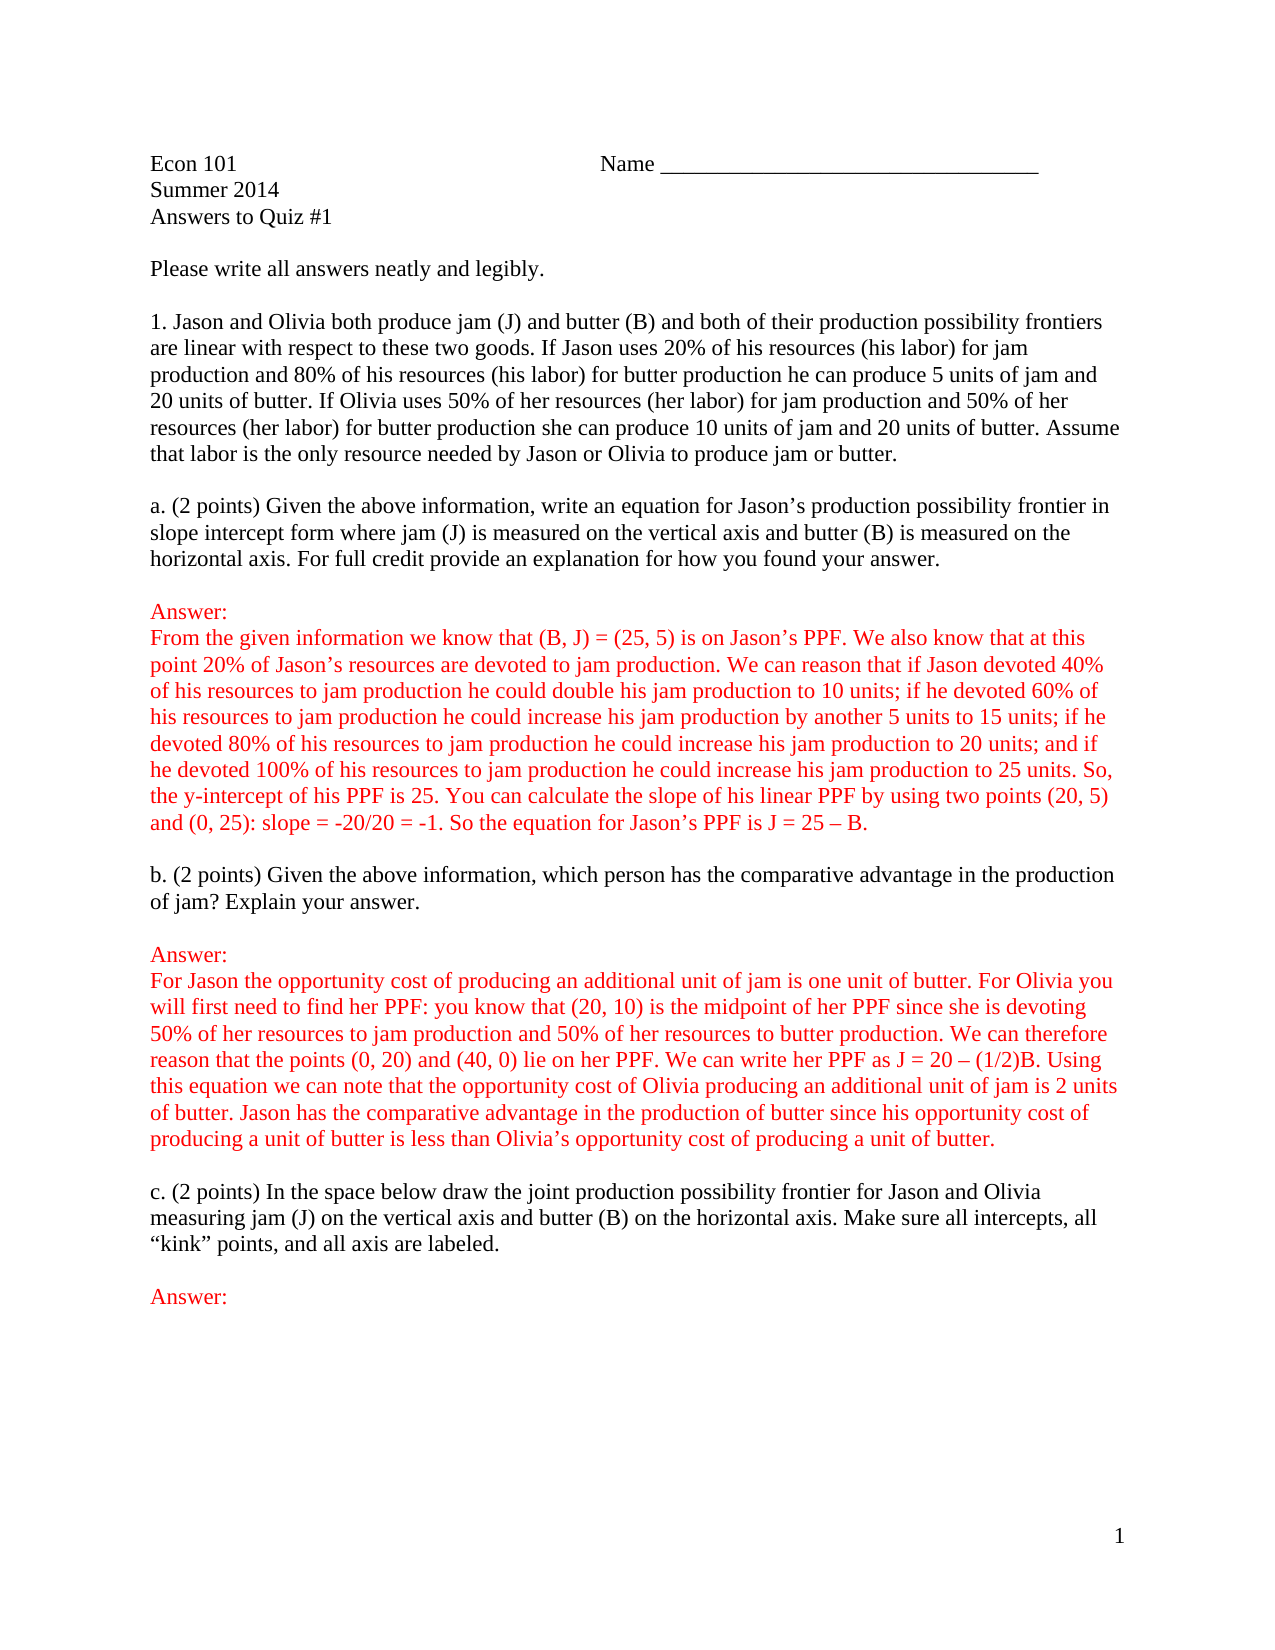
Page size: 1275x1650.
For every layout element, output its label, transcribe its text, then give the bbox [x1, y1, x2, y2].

text Econ 101 Name _________________________________ [150, 150, 1125, 176]
text b. (2 points) Given the above information, which person has the comparative advantage in the production of jam? Explain your answer. [150, 862, 1125, 914]
text Answer: [150, 941, 1125, 967]
text Answer: [150, 598, 1125, 624]
text a. (2 points) Given the above information, write an equation for Jason’s production possibility frontier in slope intercept form where jam (J) is measured on the vertical axis and butter (B) is measured on the horizontal axis. For full credit provide an explanation for how you found your answer. [150, 493, 1125, 572]
text Answers to Quiz #1 [150, 203, 1125, 229]
text Answer: [150, 1283, 1125, 1309]
text Summer 2014 [150, 176, 1125, 203]
text For Jason the opportunity cost of producing an additional unit of jam is one unit of butter. For Olivia you will first need to find her PPF: you know that (20, 10) is the midpoint of her PPF since she is devoting 50% of her resources to jam production and 50% of her resources to butter production. We can therefore reason that the points (0, 20) and (40, 0) lie on her PPF. We can write her PPF as J = 20 – (1/2)B. Using this equation we can note that the opportunity cost of Olivia producing an additional unit of jam is 2 units of butter. Jason has the comparative advantage in the production of butter since his opportunity cost of producing a unit of butter is less than Olivia’s opportunity cost of producing a unit of butter. [150, 967, 1125, 1151]
text 1. Jason and Olivia both produce jam (J) and butter (B) and both of their production possibility frontiers are linear with respect to these two goods. If Jason uses 20% of his resources (his labor) for jam production and 80% of his resources (his labor) for butter production he can produce 5 units of jam and 20 units of butter. If Olivia uses 50% of her resources (her labor) for jam production and 50% of her resources (her labor) for butter production she can produce 10 units of jam and 20 units of butter. Assume that labor is the only resource needed by Jason or Olivia to produce jam or butter. [150, 308, 1125, 466]
text From the given information we know that (B, J) = (25, 5) is on Jason’s PPF. We also know that at this point 20% of Jason’s resources are devoted to jam production. We can reason that if Jason devoted 40% of his resources to jam production he could double his jam production to 10 units; if he devoted 60% of his resources to jam production he could increase his jam production by another 5 units to 15 units; if he devoted 80% of his resources to jam production he could increase his jam production to 20 units; and if he devoted 100% of his resources to jam production he could increase his jam production to 25 units. So, the y-intercept of his PPF is 25. You can calculate the slope of his linear PPF by using two points (20, 5) and (0, 25): slope = -20/20 = -1. So the equation for Jason’s PPF is J = 25 – B. [150, 624, 1125, 835]
text Please write all answers neatly and legibly. [150, 255, 1125, 282]
text c. (2 points) In the space below draw the joint production possibility frontier for Jason and Olivia measuring jam (J) on the vertical axis and butter (B) on the horizontal axis. Make sure all intercepts, all “kink” points, and all axis are labeled. [150, 1178, 1125, 1257]
